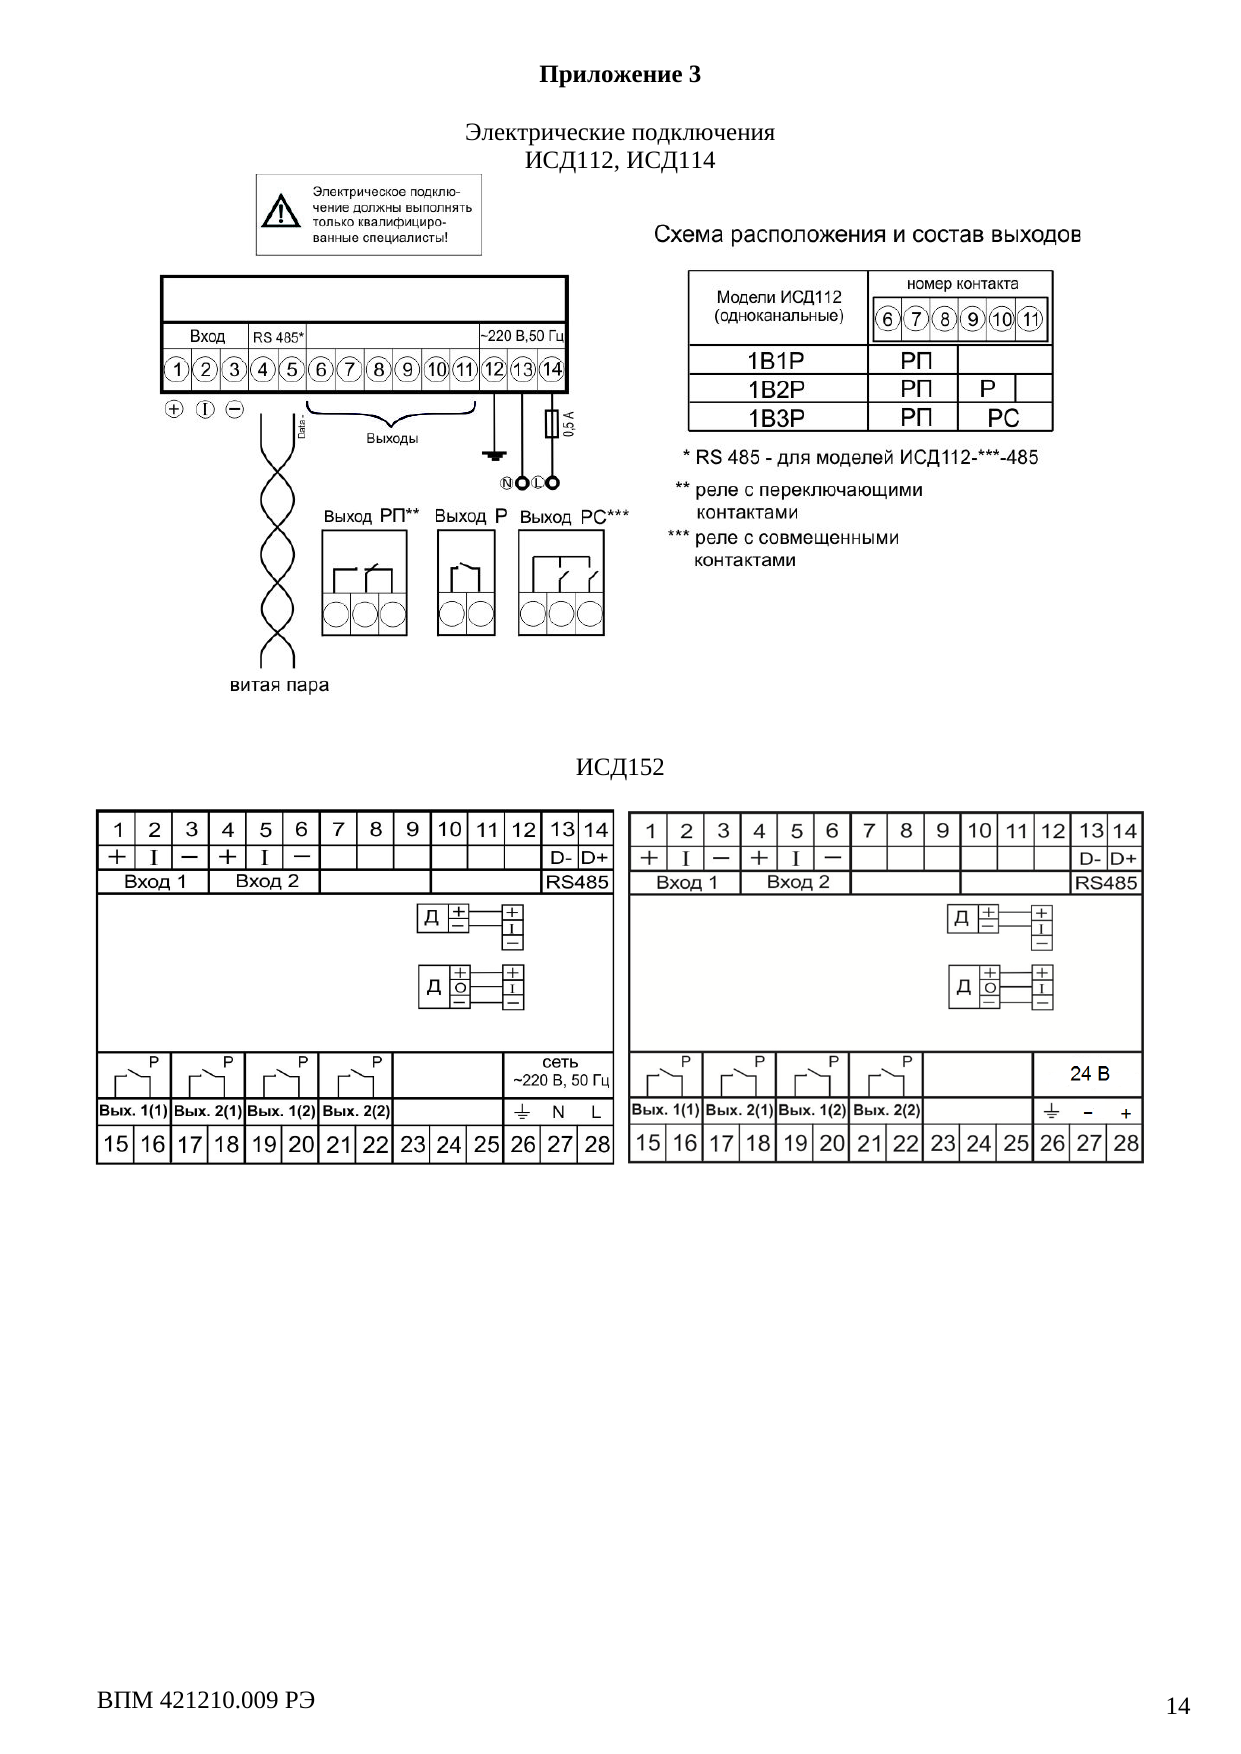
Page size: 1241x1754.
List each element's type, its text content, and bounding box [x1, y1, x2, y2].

picture [95, 809, 615, 1165]
text ИСД112, ИСД114 [59, 145, 1181, 174]
picture [626, 809, 1145, 1165]
text Приложение 3 [59, 59, 1181, 88]
picture [159, 174, 1081, 695]
text Электрические подключения [59, 117, 1181, 145]
text ИСД152 [59, 752, 1181, 781]
